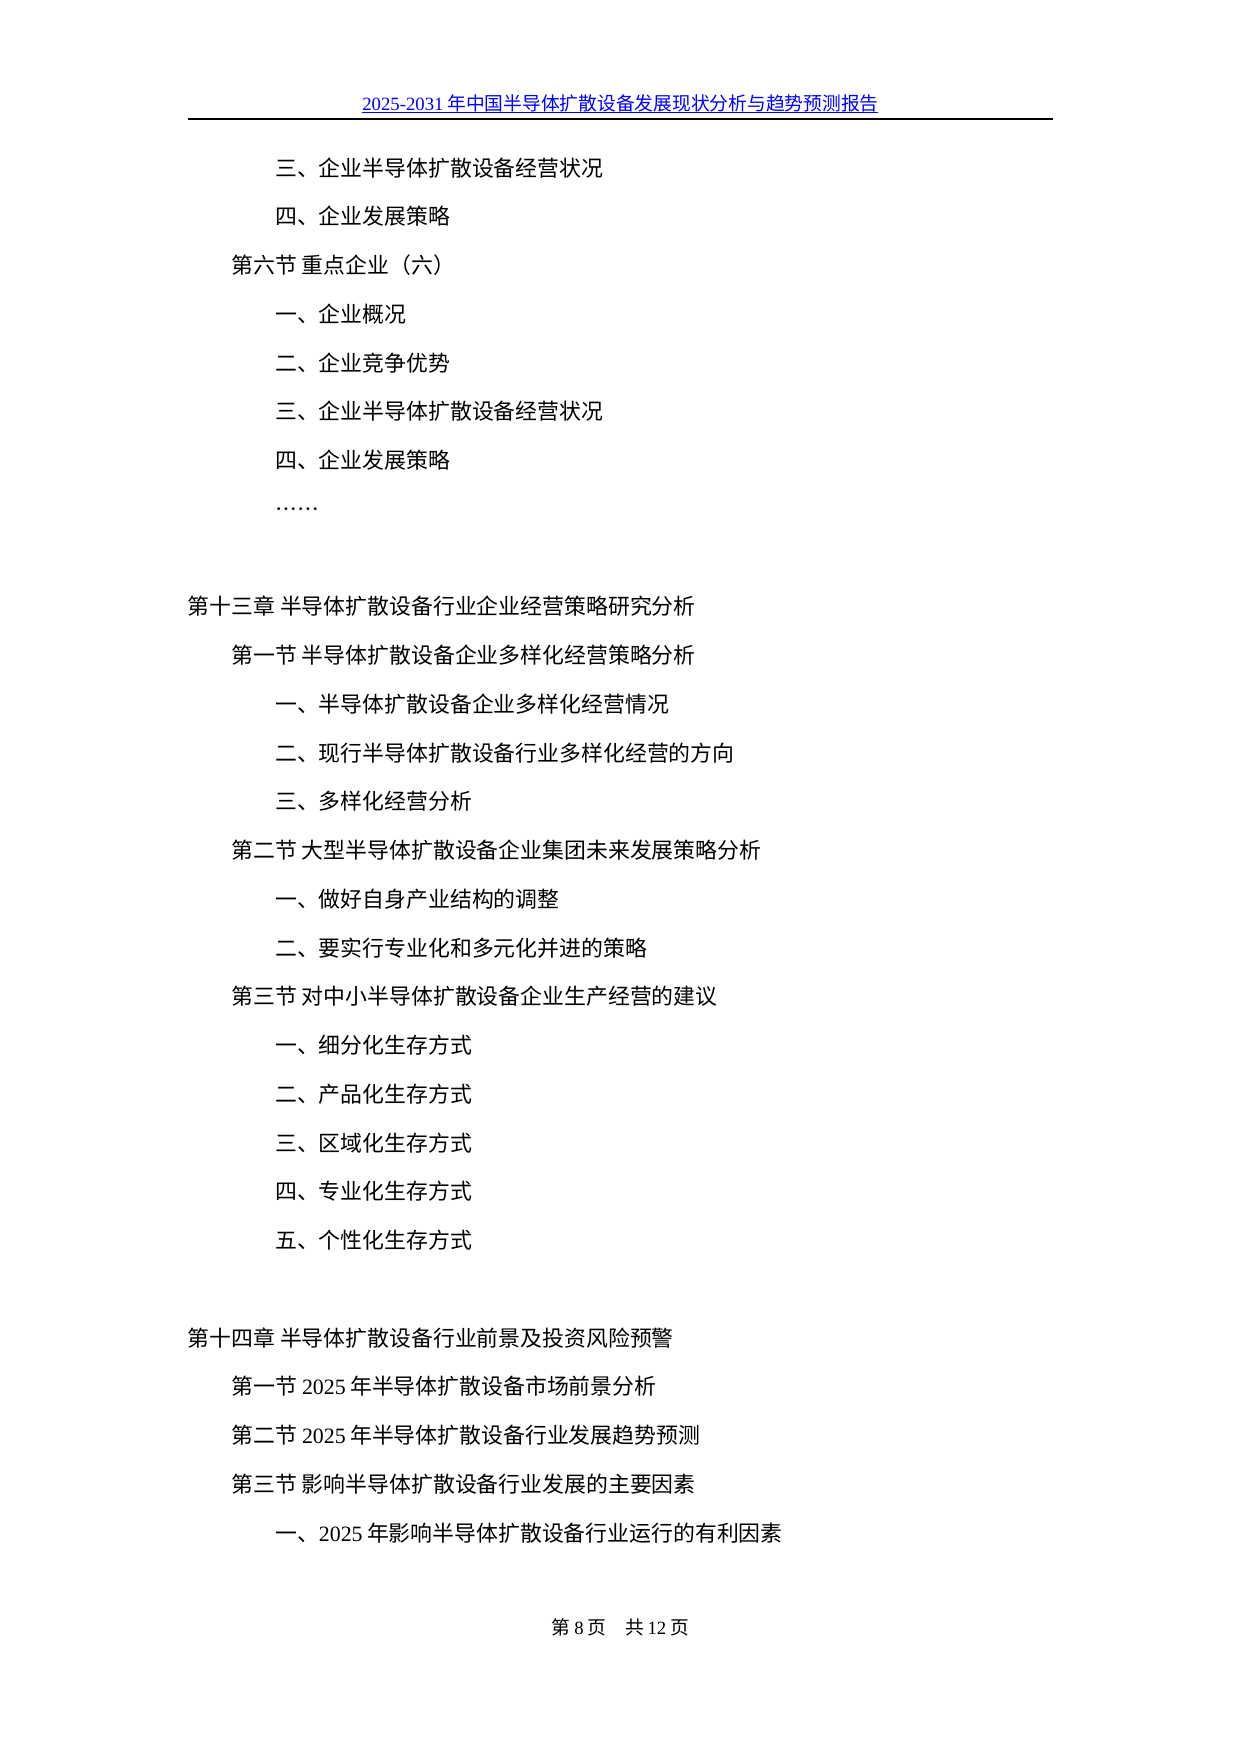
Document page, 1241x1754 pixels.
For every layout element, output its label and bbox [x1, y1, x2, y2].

text [187, 150, 1053, 1548]
